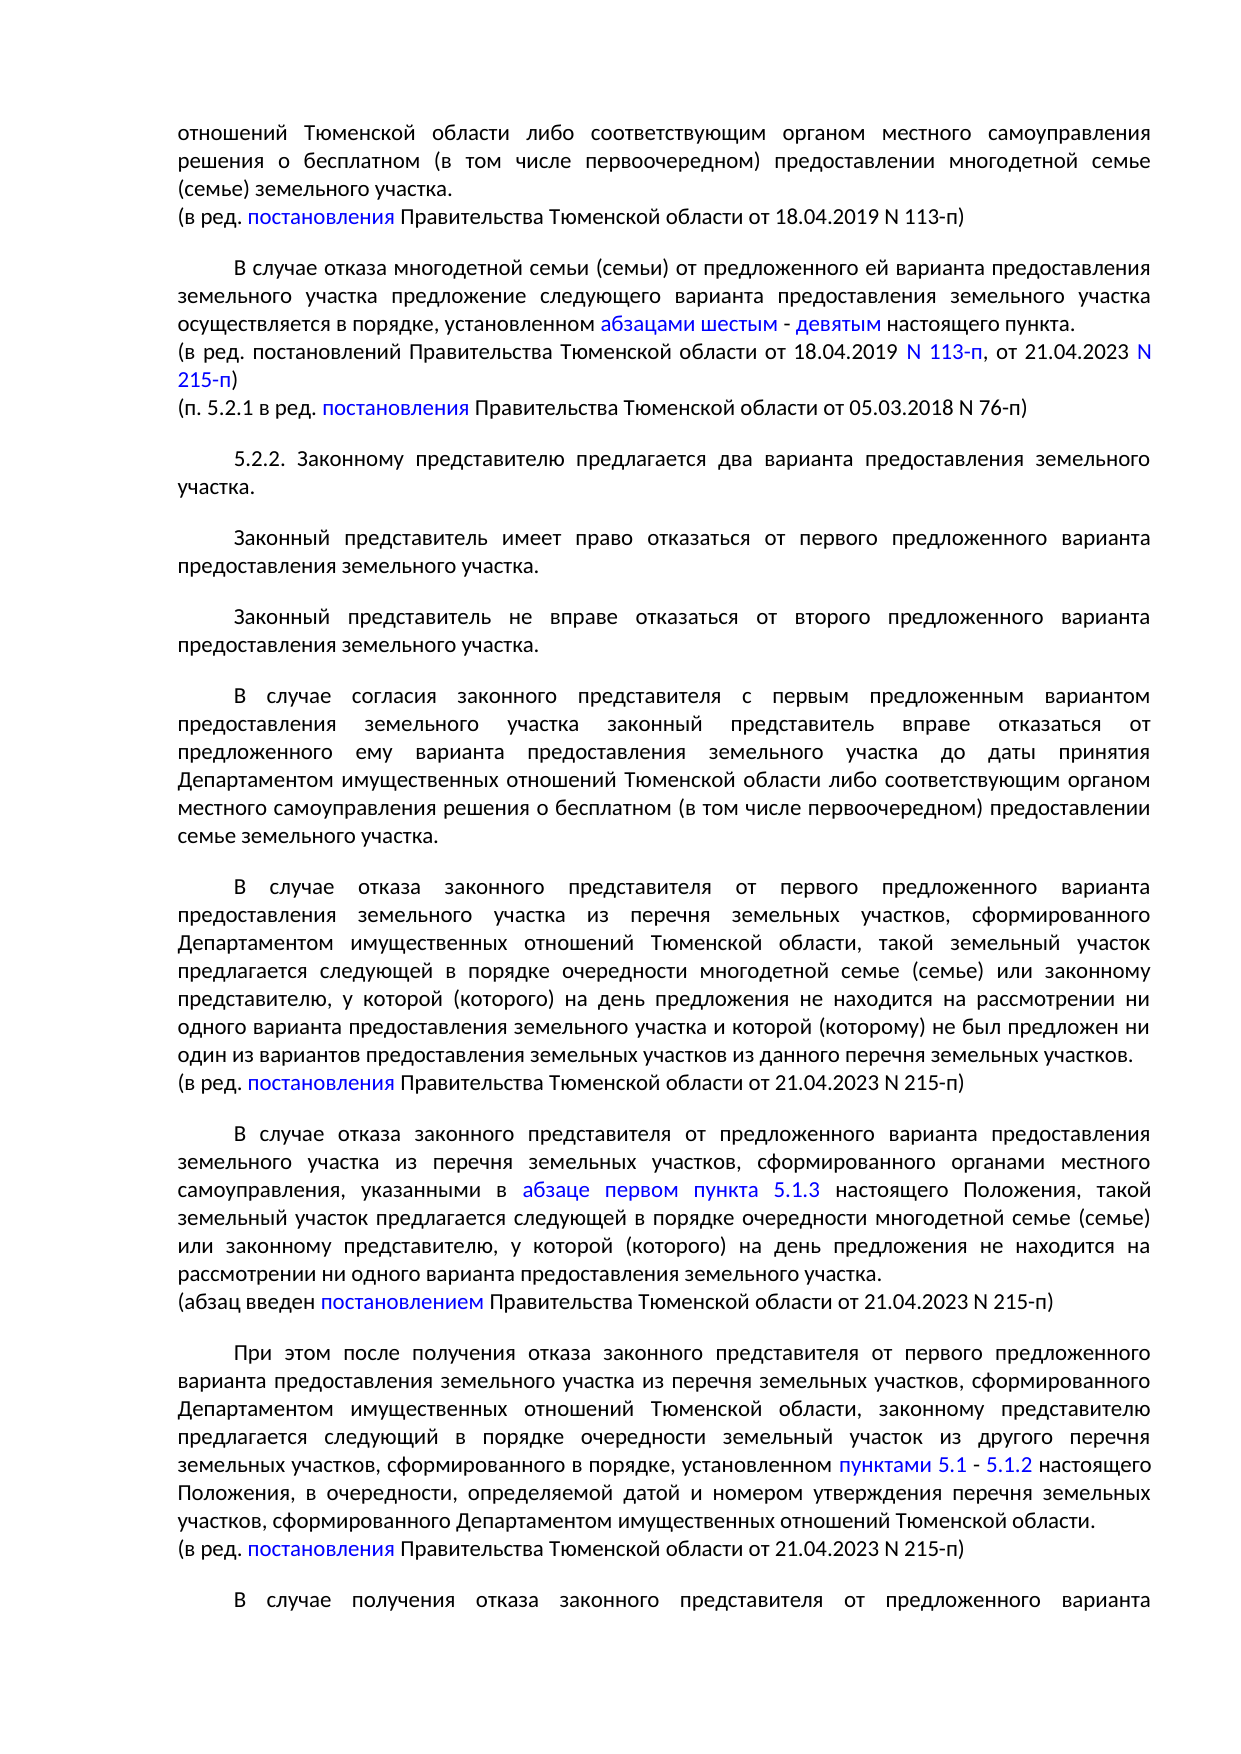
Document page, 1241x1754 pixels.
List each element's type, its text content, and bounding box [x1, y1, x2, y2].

text (в ред. постановления Правительства Тюменской области от 21.04.2023 N 215-п) [177, 1068, 1152, 1096]
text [177, 118, 1152, 202]
text (в ред. постановления Правительства Тюменской области от 21.04.2023 N 215-п) [177, 1534, 1152, 1562]
text (в ред. постановлений Правительства Тюменской области от 18.04.2019 N 113-п, от 21.04.2023 N 215-п) [177, 337, 1152, 393]
text Законный представитель имеет право отказаться от первого предложенного варианта предоставления земельного участка. [177, 523, 1152, 579]
text (п. 5.2.1 в ред. постановления Правительства Тюменской области от 05.03.2018 N 76-п) [177, 393, 1152, 421]
text В случае отказа многодетной семьи (семьи) от предложенного ей варианта предоставления земельного участка предложение следующего варианта предоставления земельного участка осуществляется в порядке, установленном абзацами шестым - девятым настоящего пункта. [177, 253, 1152, 337]
text (в ред. постановления Правительства Тюменской области от 18.04.2019 N 113-п) [177, 202, 1152, 230]
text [177, 1585, 1152, 1613]
text В случае отказа законного представителя от предложенного варианта предоставления земельного участка из перечня земельных участков, сформированного органами местного самоуправления, указанными в абзаце первом пункта 5.1.3 настоящего Положения, такой земельный участок предлагается следующей в порядке очередности многодетной семье (семье) или законному представителю, у которой (которого) на день предложения не находится на рассмотрении ни одного варианта предоставления земельного участка. [177, 1119, 1152, 1287]
text При этом после получения отказа законного представителя от первого предложенного варианта предоставления земельного участка из перечня земельных участков, сформированного Департаментом имущественных отношений Тюменской области, законному представителю предлагается следующий в порядке очередности земельный участок из другого перечня земельных участков, сформированного в порядке, установленном пунктами 5.1 - 5.1.2 настоящего Положения, в очередности, определяемой датой и номером утверждения перечня земельных участков, сформированного Департаментом имущественных отношений Тюменской области. [177, 1338, 1152, 1534]
text (абзац введен постановлением Правительства Тюменской области от 21.04.2023 N 215-п) [177, 1287, 1152, 1315]
text В случае согласия законного представителя с первым предложенным вариантом предоставления земельного участка законный представитель вправе отказаться от предложенного ему варианта предоставления земельного участка до даты принятия Департаментом имущественных отношений Тюменской области либо соответствующим органом местного самоуправления решения о бесплатном (в том числе первоочередном) предоставлении семье земельного участка. [177, 681, 1152, 849]
text В случае отказа законного представителя от первого предложенного варианта предоставления земельного участка из перечня земельных участков, сформированного Департаментом имущественных отношений Тюменской области, такой земельный участок предлагается следующей в порядке очередности многодетной семье (семье) или законному представителю, у которой (которого) на день предложения не находится на рассмотрении ни одного варианта предоставления земельного участка и которой (которому) не был предложен ни один из вариантов предоставления земельных участков из данного перечня земельных участков. [177, 872, 1152, 1068]
text 5.2.2. Законному представителю предлагается два варианта предоставления земельного участка. [177, 444, 1152, 500]
text Законный представитель не вправе отказаться от второго предложенного варианта предоставления земельного участка. [177, 602, 1152, 658]
